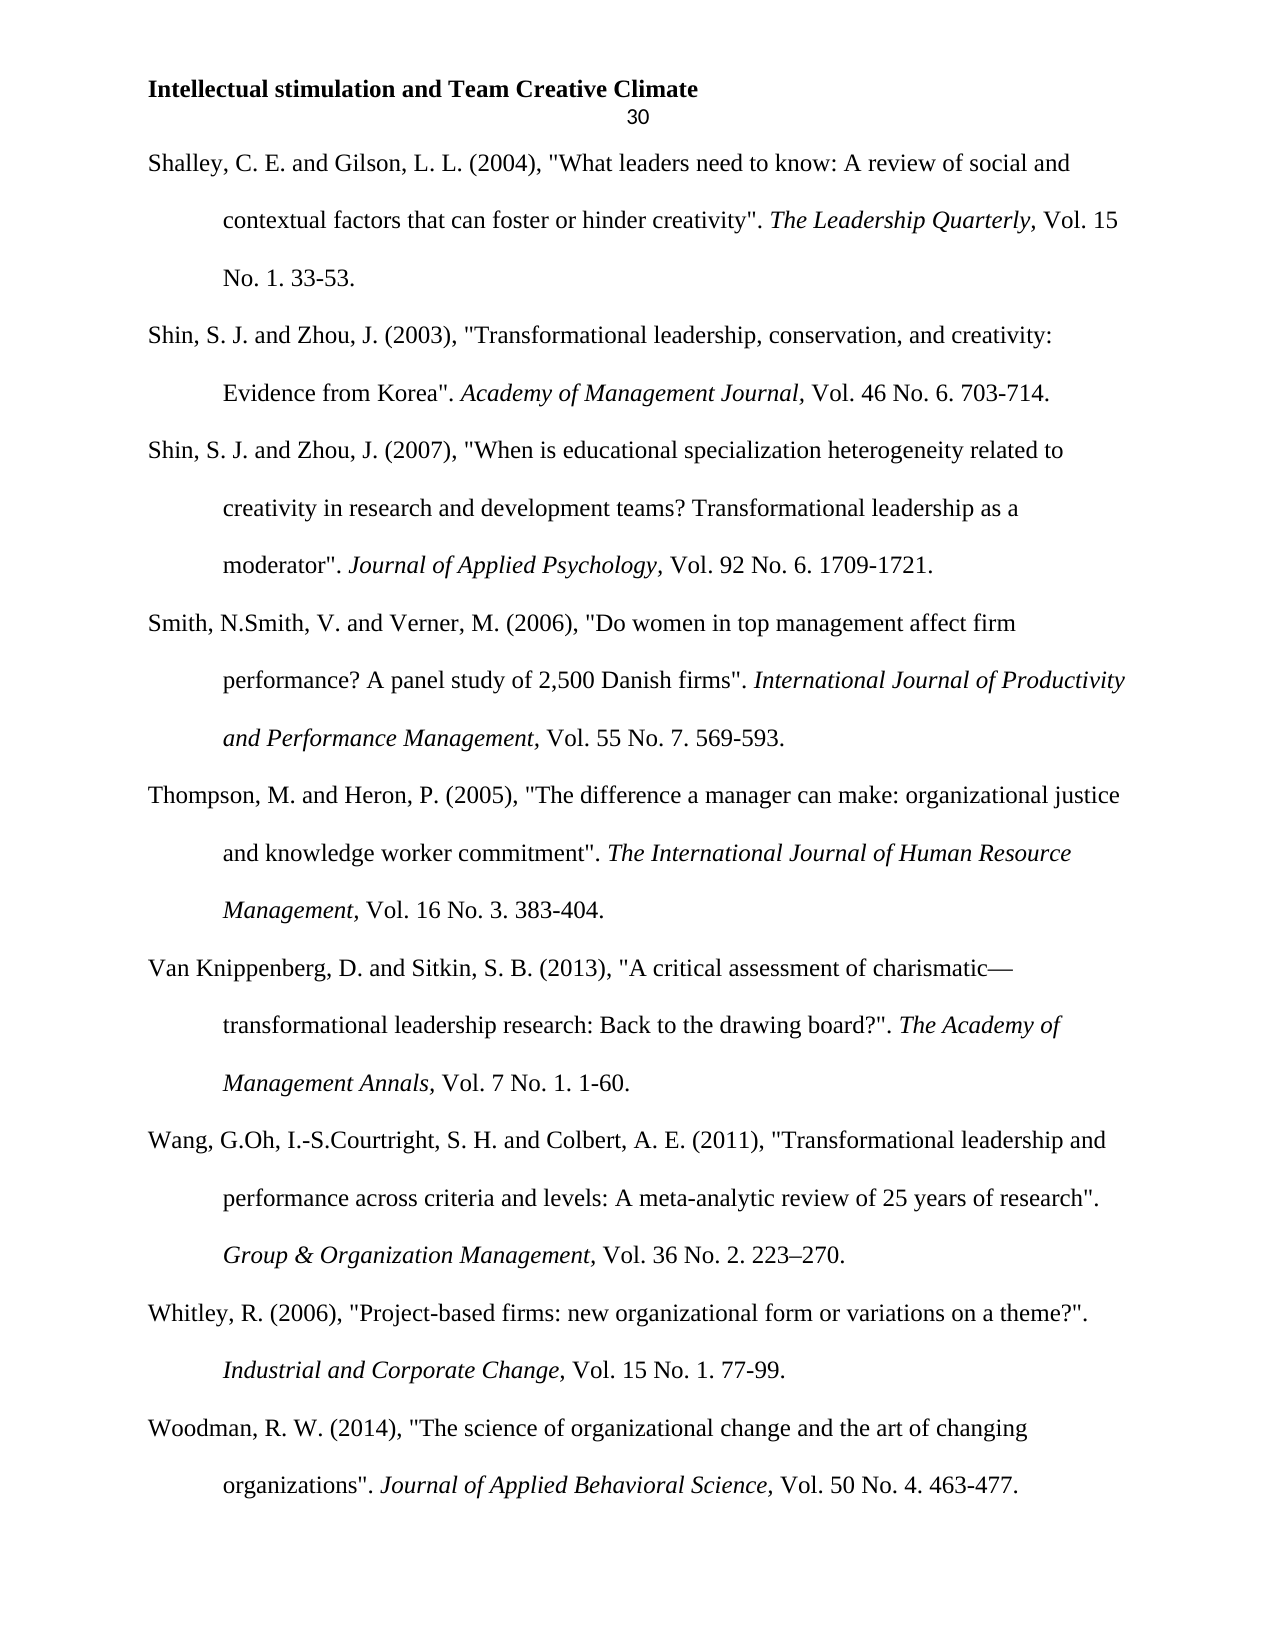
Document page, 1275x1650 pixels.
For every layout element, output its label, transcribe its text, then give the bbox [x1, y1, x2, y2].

text Whitley, R. (2006), "Project-based firms: new organizational form or variations on a theme?". Industrial and Corporate Change, Vol. 15 No. 1. 77-99. [148, 1298, 1127, 1384]
text Shalley, C. E. and Gilson, L. L. (2004), "What leaders need to know: A review of social and contextual factors that can foster or hinder creativity". The Leadership Quarterly, Vol. 15 No. 1. 33-53. [148, 148, 1127, 291]
text Shin, S. J. and Zhou, J. (2003), "Transformational leadership, conservation, and creativity: Evidence from Korea". Academy of Management Journal, Vol. 46 No. 6. 703-714. [148, 320, 1127, 406]
text Woodman, R. W. (2014), "The science of organizational change and the art of changing organizations". Journal of Applied Behavioral Science, Vol. 50 No. 4. 463-477. [148, 1413, 1127, 1499]
text Wang, G.Oh, I.-S.Courtright, S. H. and Colbert, A. E. (2011), "Transformational leadership and performance across criteria and levels: A meta-analytic review of 25 years of research". Group & Organization Management, Vol. 36 No. 2. 223–270. [148, 1125, 1127, 1269]
text Van Knippenberg, D. and Sitkin, S. B. (2013), "A critical assessment of charismatic—transformational leadership research: Back to the drawing board?". The Academy of Management Annals, Vol. 7 No. 1. 1-60. [148, 953, 1127, 1096]
text Thompson, M. and Heron, P. (2005), "The difference a manager can make: organizational justice and knowledge worker commitment". The International Journal of Human Resource Management, Vol. 16 No. 3. 383-404. [148, 780, 1127, 924]
text Shin, S. J. and Zhou, J. (2007), "When is educational specialization heterogeneity related to creativity in research and development teams? Transformational leadership as a moderator". Journal of Applied Psychology, Vol. 92 No. 6. 1709-1721. [148, 435, 1127, 579]
text Smith, N.Smith, V. and Verner, M. (2006), "Do women in top management affect firm performance? A panel study of 2,500 Danish firms". International Journal of Productivity and Performance Management, Vol. 55 No. 7. 569-593. [148, 608, 1127, 751]
